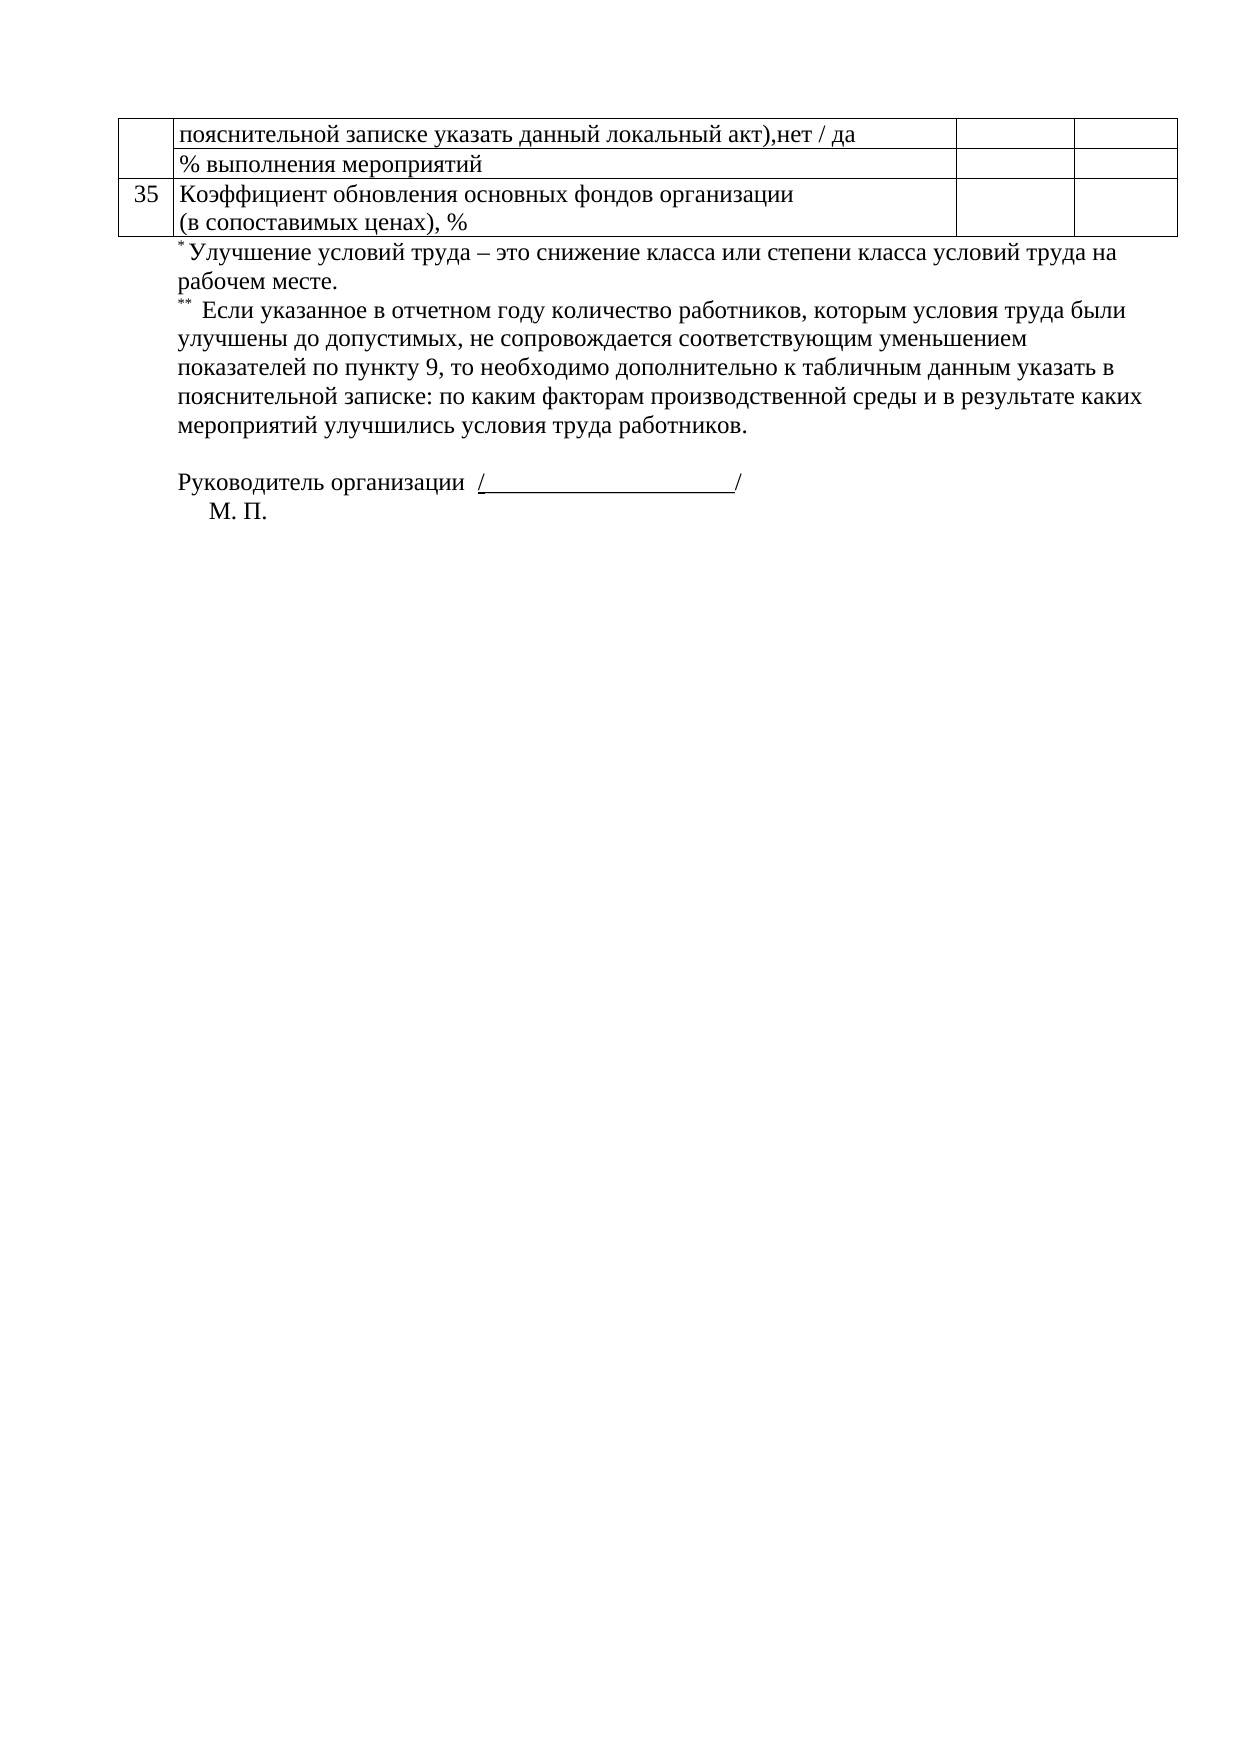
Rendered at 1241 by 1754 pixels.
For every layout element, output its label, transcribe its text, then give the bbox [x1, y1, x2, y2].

text * Улучшение условий труда – это снижение класса или степени класса условий труда на рабочем месте. [177, 237, 1152, 295]
text Руководитель организации /____________________/ [177, 467, 1152, 496]
text М. П. [177, 496, 1152, 525]
table_cell [1075, 119, 1177, 148]
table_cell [174, 119, 956, 148]
table_cell [957, 179, 1074, 236]
table_cell 35 [119, 179, 173, 236]
text ** Если указанное в отчетном году количество работников, которым условия труда были улучшены до допустимых, не сопровождается соответствующим уменьшением показателей по пункту 9, то необходимо дополнительно к табличным данным указать в пояснительной записке: по каким факторам производственной среды и в результате каких мероприятий улучшились условия труда работников. [177, 295, 1152, 438]
table_cell % выполнения мероприятий [174, 149, 956, 178]
table_cell 34 [119, 119, 173, 178]
table_cell [1075, 149, 1177, 178]
table_cell Коэффициент обновления основных фондов организации (в сопоставимых ценах), % [174, 179, 956, 236]
table_cell [957, 119, 1074, 148]
table_cell [1075, 179, 1177, 236]
table_cell [957, 149, 1074, 178]
